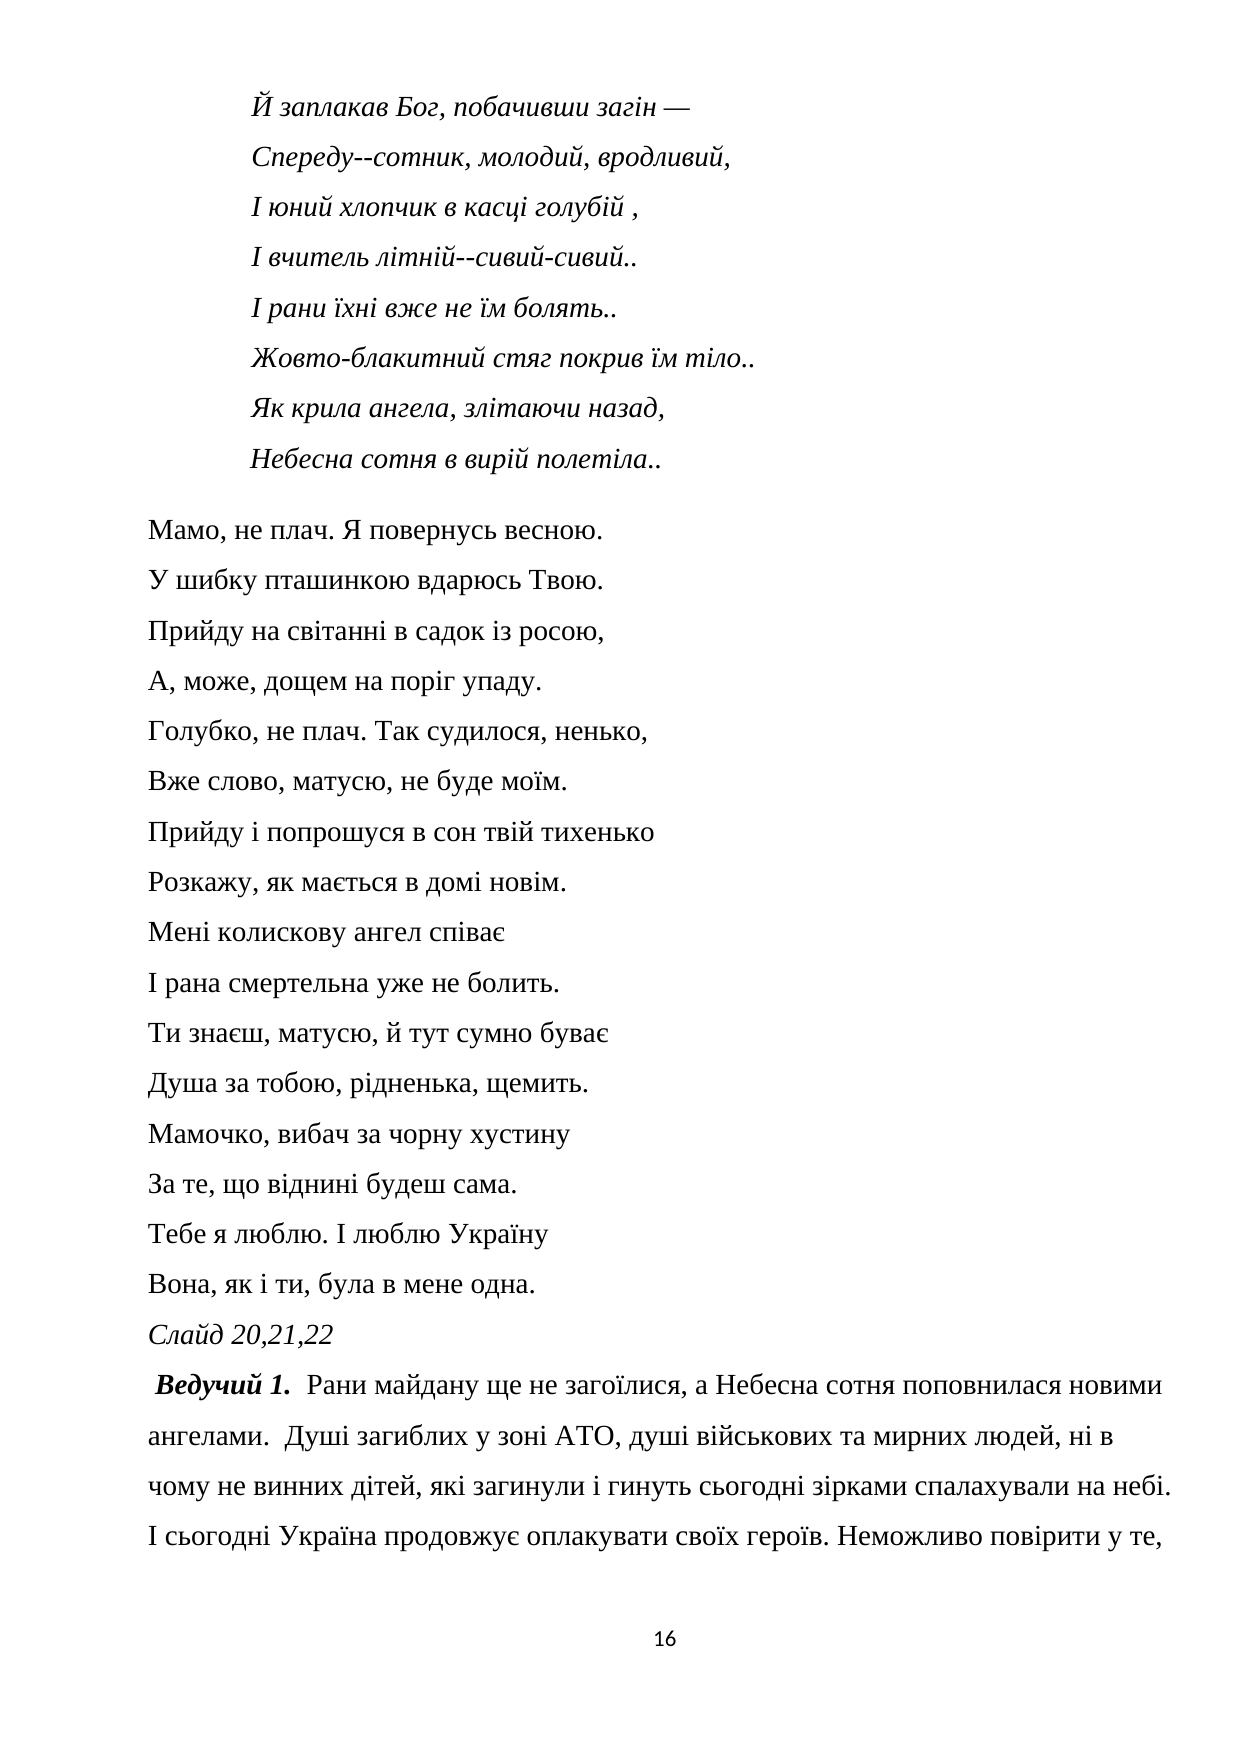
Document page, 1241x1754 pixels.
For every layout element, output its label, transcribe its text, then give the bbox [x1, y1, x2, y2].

text Мамочко, вибач за чорну хустину [148, 1116, 1181, 1149]
text Голубко, не плач. Так судилося, ненько, [148, 713, 1181, 747]
text Прийду на світанні в садок із росою, [148, 613, 1181, 646]
text Як крила ангела, злітаючи назад, [148, 391, 1181, 424]
text Спереду--сотник, молодий, вродливий, [148, 139, 1181, 172]
text А, може, дощем на поріг упаду. [148, 663, 1181, 696]
text За те, що віднині будеш сама. [148, 1166, 1181, 1199]
text Розкажу, як мається в домі новім. [148, 864, 1181, 898]
text Слайд 20,21,22 [148, 1317, 1181, 1351]
text Душа за тобою, рідненька, щемить. [148, 1065, 1181, 1099]
text Прийду і попрошуся в сон твій тихенько [148, 814, 1181, 847]
text Тебе я люблю. I люблю Україну [148, 1216, 1181, 1250]
text Мамо, не плач. Я повернусь весною. [148, 512, 1181, 546]
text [148, 1367, 1181, 1552]
text І рани їхні вже не їм болять.. [148, 290, 1181, 323]
text Й заплакав Бог, побачивши загін — [148, 89, 1181, 122]
text Вже слово, матусю, не буде моїм. [148, 763, 1181, 797]
text І юний хлопчик в касці голубій , [148, 189, 1181, 223]
text І вчитель літній--сивий-сивий.. [148, 239, 1181, 273]
text У шибку пташинкою вдарюсь Твою. [148, 562, 1181, 596]
text Ти знаєш, матусю, й тут сумно буває [148, 1015, 1181, 1049]
text Жовто-блакитний стяг покрив їм тіло.. [148, 340, 1181, 374]
text Небесна сотня в вирій полетіла.. [148, 441, 1181, 474]
text I рана смертельна уже не болить. [148, 965, 1181, 998]
text Мені колискову ангел співає [148, 914, 1181, 948]
text Вона, як і ти, була в мене одна. [148, 1267, 1181, 1300]
